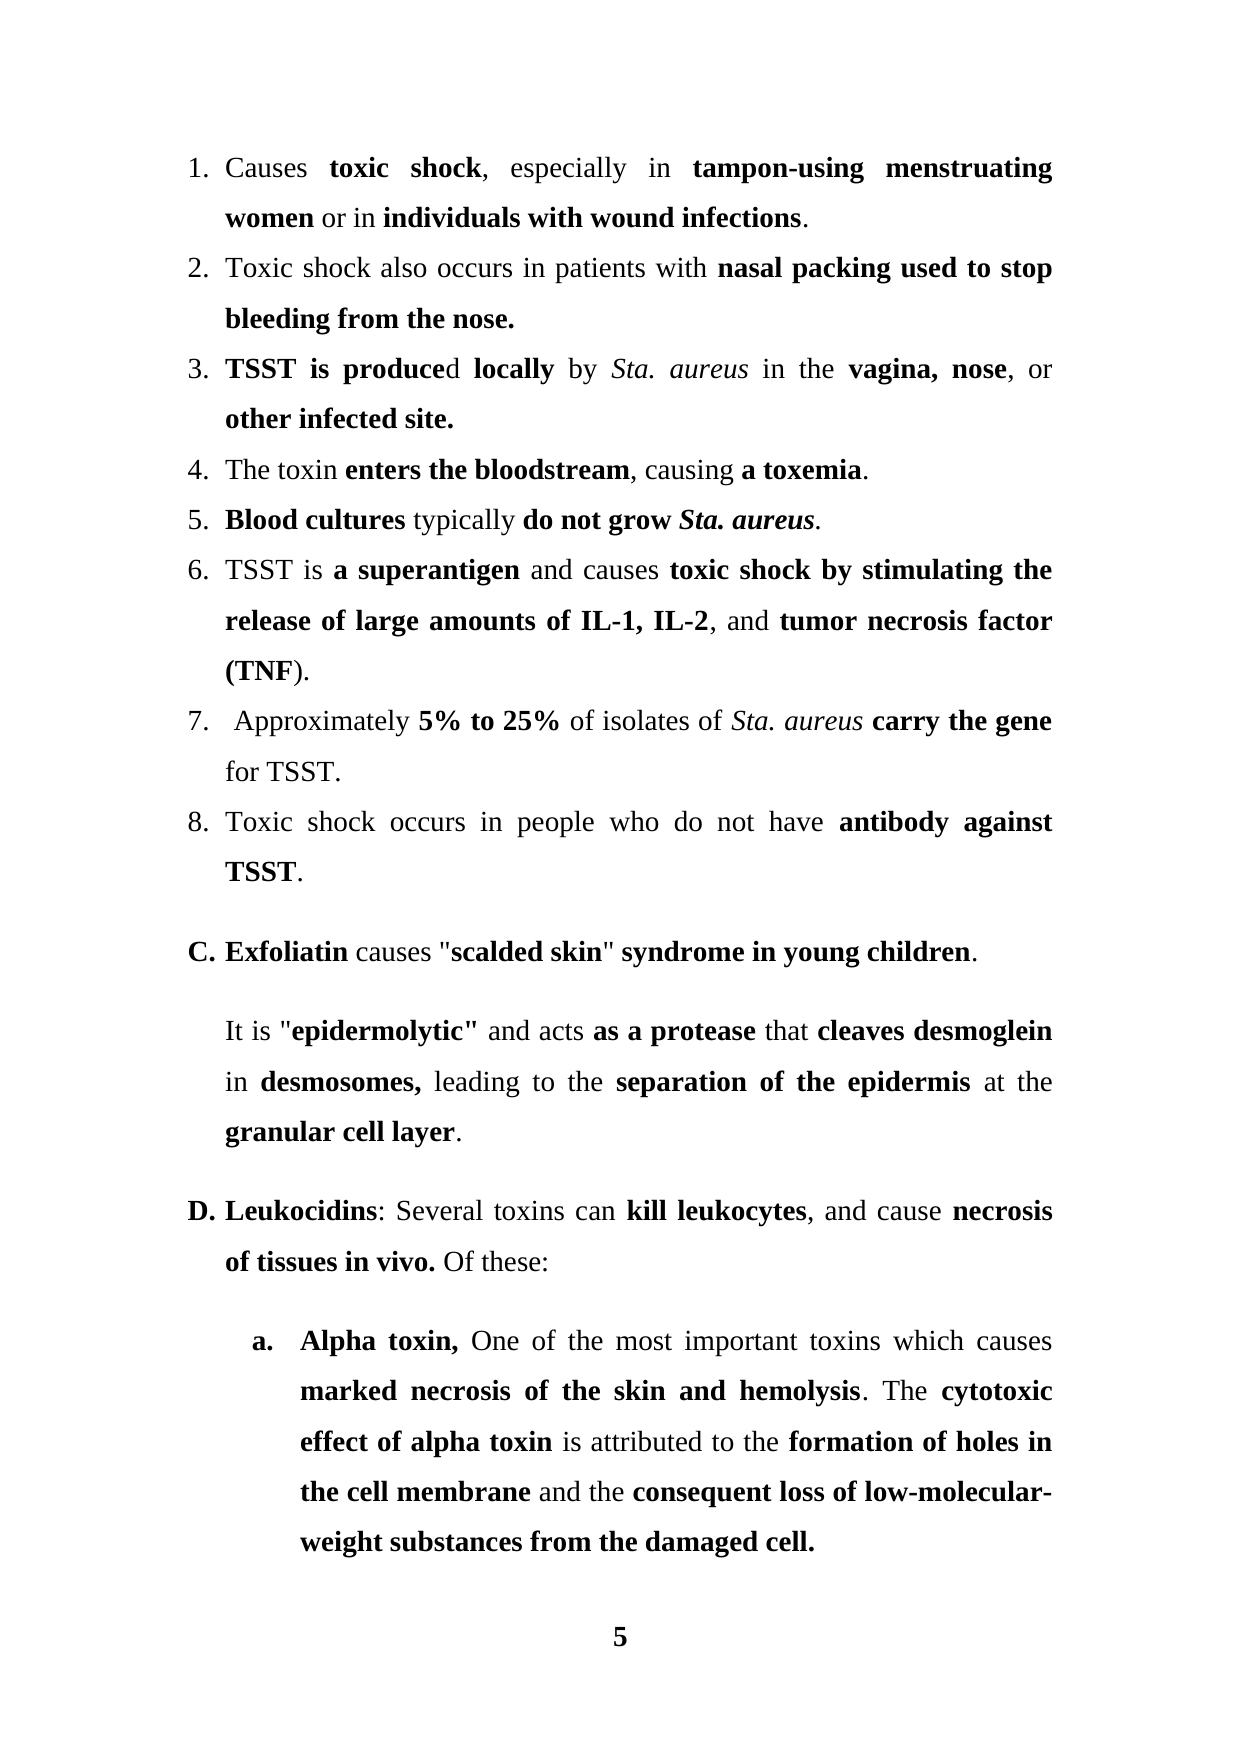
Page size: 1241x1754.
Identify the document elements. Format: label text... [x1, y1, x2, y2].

list Approximately 5% to 25% of isolates of Sta. aureus carry the gene for TSST. [187, 1451, 1053, 1534]
list TSST is a superantigen and causes toxic shock by stimulating the release of large amounts of IL-1, IL-2, and tumor necrosis factor (TNF). [187, 1271, 1053, 1405]
list TSST is produced locally by Sta. aureus in the vagina, nose, or other infected site. [187, 982, 1053, 1066]
list Toxic shock syndrome toxin (TSST) [187, 636, 1053, 674]
list Causes toxic shock, especially in tampon-using menstruating women or in individuals with wound infections. [187, 722, 1053, 806]
list Enterotoxin is fairly heat-resistant and is therefore usually not inactivated by brief cooking. [187, 280, 1053, 368]
list The toxin enters the bloodstream, causing a toxemia. [187, 1112, 1053, 1145]
list Toxic shock also occurs in patients with nasal packing used to stop bleeding from the nose. [187, 852, 1053, 936]
list Blood cultures typically do not grow Sta. aureus. [187, 1191, 1053, 1225]
list There are six immunologic types of enterotoxin, types A–F. [187, 549, 1053, 587]
list It is resistant to stomach acid and to enzymes in the stomach and jejunum. [187, 414, 1053, 503]
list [187, 150, 1053, 234]
